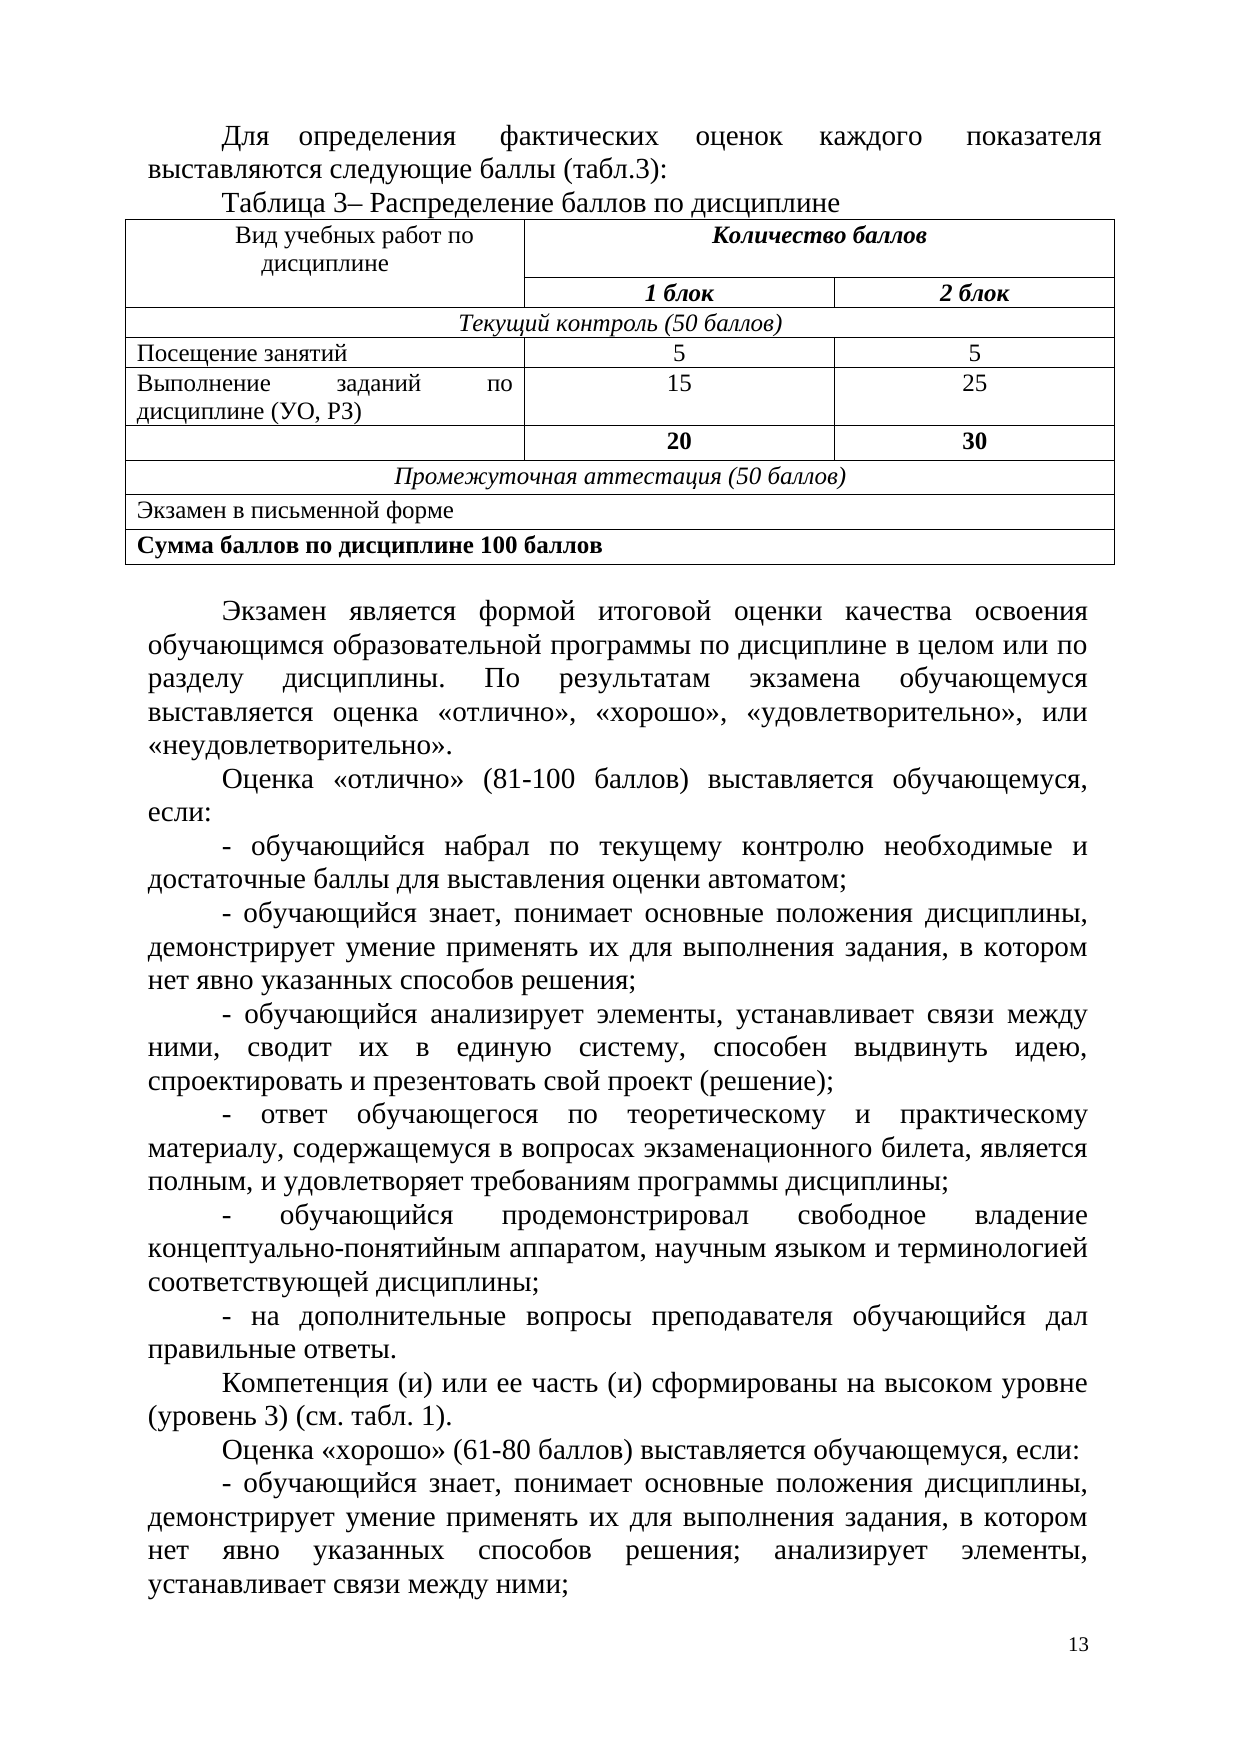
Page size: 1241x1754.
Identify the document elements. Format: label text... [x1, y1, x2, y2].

list Экзамен является формой итоговой оценки качества освоения обучающимся образовательной программы по дисциплине в целом или по разделу дисциплины. По результатам экзамена обучающемуся выставляется оценка «отлично», «хорошо», «удовлетворительно», или «неудовлетворительно». [148, 593, 1088, 761]
table_cell 20 [525, 426, 834, 460]
table_cell 5 [525, 338, 834, 367]
table_cell 5 [835, 338, 1114, 367]
table_cell Текущий контроль (50 баллов) [126, 308, 1114, 337]
table_cell Экзамен в письменной форме [126, 495, 1114, 529]
table_cell 30 [835, 426, 1114, 460]
list - обучающийся продемонстрировал свободное владение концептуально-понятийным аппаратом, научным языком и терминологией соответствующей дисциплины; [148, 1197, 1088, 1298]
list Оценка «хорошо» (61-80 баллов) выставляется обучающемуся, если: [148, 1432, 1088, 1465]
table_cell 1 блок [525, 278, 834, 307]
list Оценка «отлично» (81-100 баллов) выставляется обучающемуся, если: [148, 761, 1088, 828]
table_header Вид учебных работ по дисциплине [126, 220, 524, 307]
text Таблица 3– Распределение баллов по дисциплине [148, 185, 1133, 219]
list - обучающийся набрал по текущему контролю необходимые и достаточные баллы для выставления оценки автоматом; [148, 828, 1088, 895]
list - обучающийся анализирует элементы, устанавливает связи между ними, сводит их в единую систему, способен выдвинуть идею, спроектировать и презентовать свой проект (решение); [148, 996, 1088, 1096]
table_cell [126, 426, 524, 460]
table_cell Промежуточная аттестация (50 баллов) [126, 461, 1114, 494]
list - обучающийся знает, понимает основные положения дисциплины, демонстрирует умение применять их для выполнения задания, в котором нет явно указанных способов решения; [148, 895, 1088, 996]
list - обучающийся знает, понимает основные положения дисциплины, демонстрирует умение применять их для выполнения задания, в котором нет явно указанных способов решения; анализирует элементы, устанавливает связи между ними; [148, 1465, 1088, 1599]
table_cell Посещение занятий [126, 338, 524, 367]
table_cell Сумма баллов по дисциплине 100 баллов [126, 530, 1114, 563]
list Компетенция (и) или ее часть (и) сформированы на высоком уровне (уровень 3) (см. табл. 1). [148, 1365, 1088, 1432]
text Для определения фактических оценок каждого показателя [148, 118, 1133, 152]
table_cell Выполнение заданий по дисциплине (УО, РЗ) [126, 368, 524, 425]
list - на дополнительные вопросы преподавателя обучающийся дал правильные ответы. [148, 1298, 1088, 1365]
table_cell 2 блок [835, 278, 1114, 307]
table_cell 25 [835, 368, 1114, 425]
list - ответ обучающегося по теоретическому и практическому материалу, содержащемуся в вопросах экзаменационного билета, является полным, и удовлетворяет требованиям программы дисциплины; [148, 1096, 1088, 1197]
table_header Количество баллов [525, 220, 1114, 277]
table_cell 15 [525, 368, 834, 425]
text выставляются следующие баллы (табл.3): [148, 152, 1133, 185]
